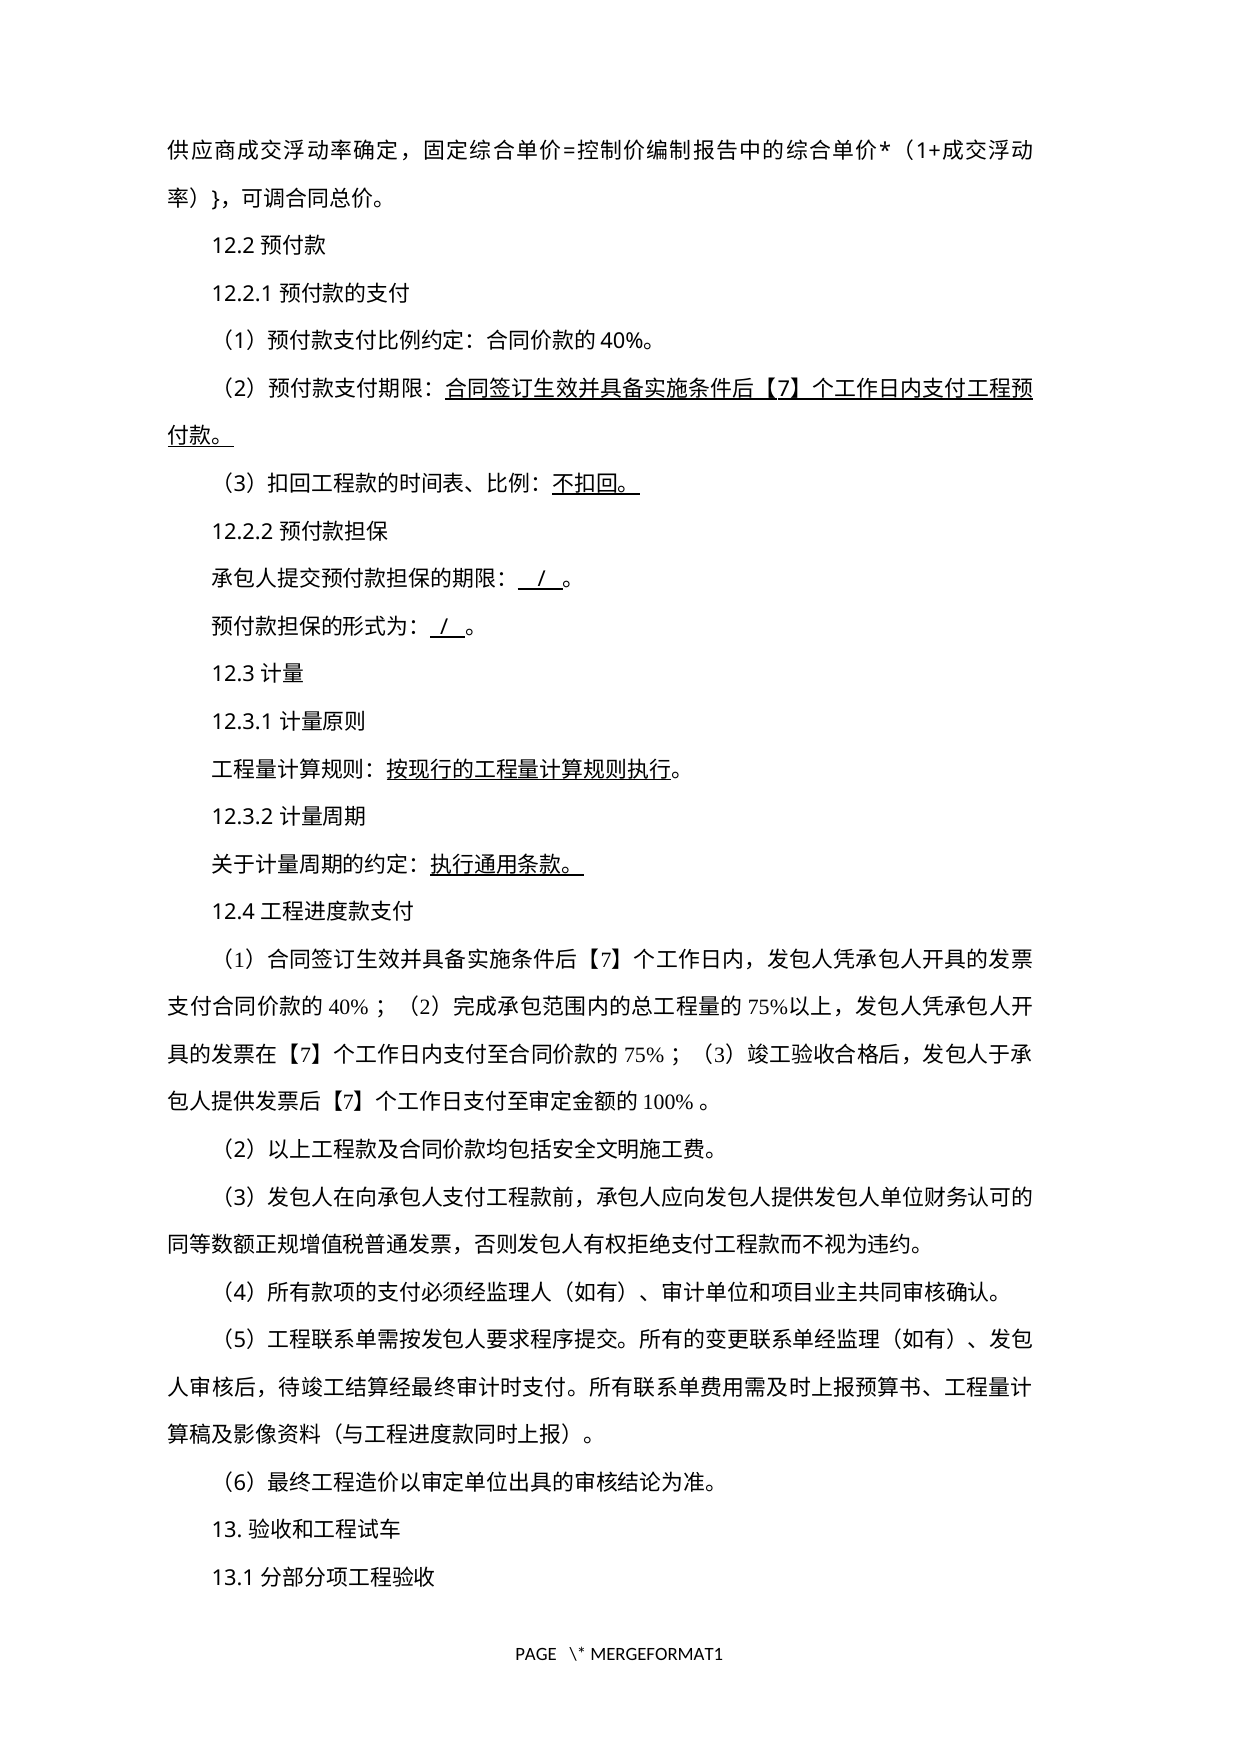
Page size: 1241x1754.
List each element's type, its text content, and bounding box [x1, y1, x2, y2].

text （5）工程联系单需按发包人要求程序提交。所有的变更联系单经监理（如有）、发包人审核后，待竣工结算经最终审计时支付。所有联系单费用需及时上报预算书、工程量计算稿及影像资料（与工程进度款同时上报）。 [168, 1322, 1034, 1449]
subtitle 13. 验收和工程试车 [168, 1512, 1034, 1544]
text 12.4 工程进度款支付 [168, 894, 1034, 926]
text 工程量计算规则：按现行的工程量计算规则执行。 [168, 752, 1034, 783]
text 关于计量周期的约定：执行通用条款。 [168, 847, 1034, 878]
text 12.2 预付款 [168, 228, 1034, 260]
text （6）最终工程造价以审定单位出具的审核结论为准。 [168, 1465, 1034, 1497]
text （2）预付款支付期限：合同签订生效并具备实施条件后【7】个工作日内支付工程预付款。 [168, 371, 1034, 450]
text 12.3.1 计量原则 [168, 704, 1034, 736]
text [168, 133, 1034, 212]
text 承包人提交预付款担保的期限： / 。 [168, 561, 1034, 593]
text （1）合同签订生效并具备实施条件后【7】个工作日内，发包人凭承包人开具的发票支付合同价款的40% ；（2）完成承包范围内的总工程量的75%以上，发包人凭承包人开具的发票在【7】个工作日内支付至合同价款的75% ；（3）竣工验收合格后，发包人于承包人提供发票后【7】个工作日支付至审定金额的100% 。 [168, 942, 1034, 1116]
text （3）扣回工程款的时间表、比例：不扣回。 [168, 466, 1034, 498]
text 12.2.1 预付款的支付 [168, 276, 1034, 307]
text 12.3.2 计量周期 [168, 799, 1034, 831]
text （3）发包人在向承包人支付工程款前，承包人应向发包人提供发包人单位财务认可的同等数额正规增值税普通发票，否则发包人有权拒绝支付工程款而不视为违约。 [168, 1179, 1034, 1259]
text （2）以上工程款及合同价款均包括安全文明施工费。 [168, 1132, 1034, 1164]
text 13.1 分部分项工程验收 [168, 1560, 1034, 1592]
text 预付款担保的形式为： / 。 [168, 609, 1034, 641]
text （1）预付款支付比例约定：合同价款的40%。 [168, 323, 1034, 355]
text （4）所有款项的支付必须经监理人（如有）、审计单位和项目业主共同审核确认。 [168, 1274, 1034, 1306]
text 12.3 计量 [168, 656, 1034, 688]
text 12.2.2 预付款担保 [168, 514, 1034, 545]
